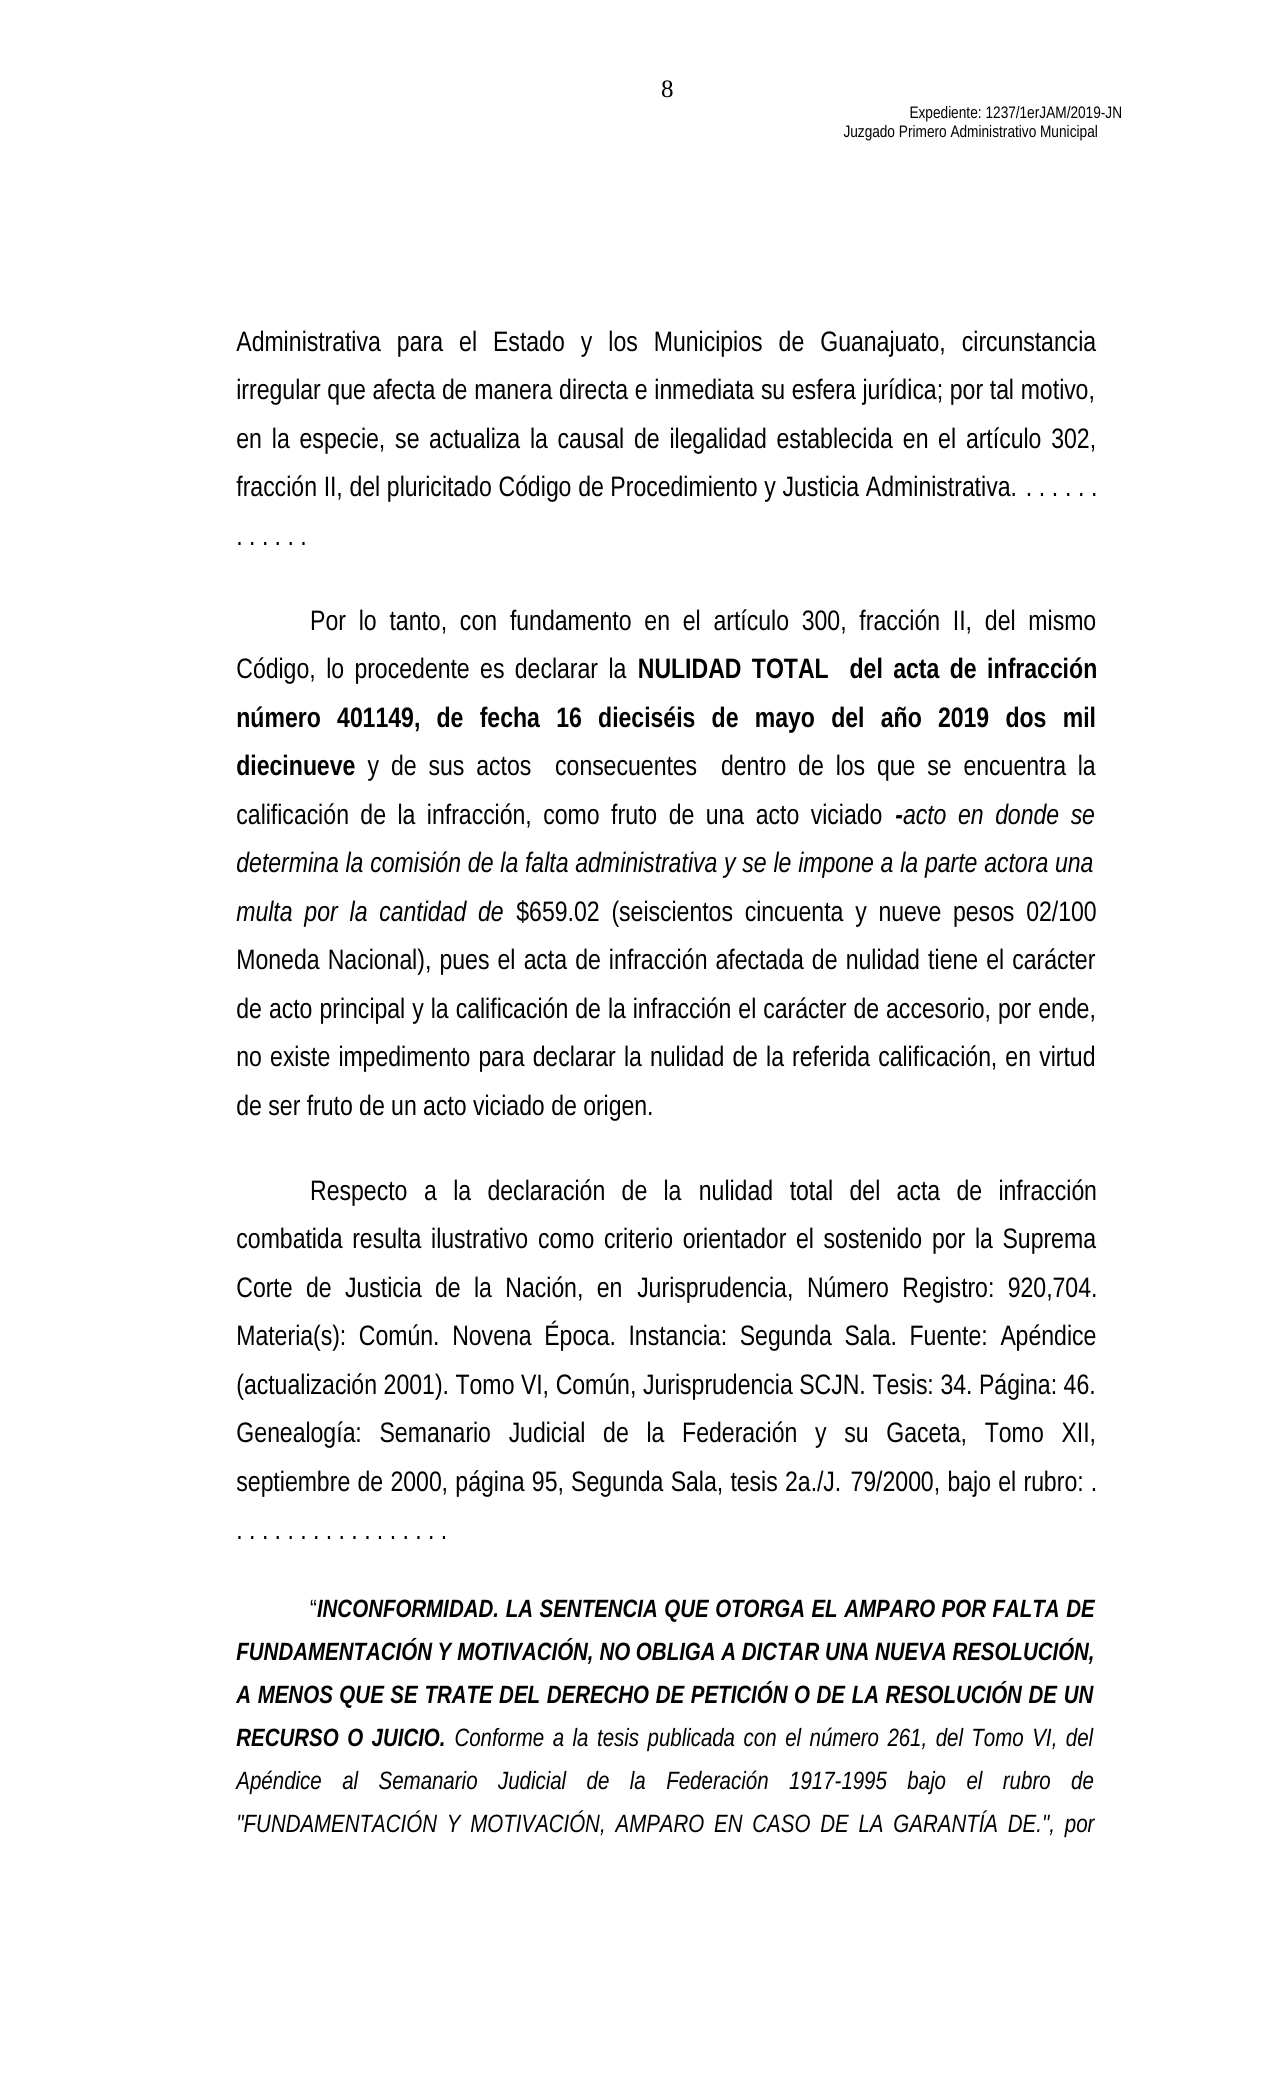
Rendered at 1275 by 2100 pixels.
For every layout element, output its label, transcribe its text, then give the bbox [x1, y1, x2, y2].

text Por lo tanto, con fundamento en el artículo 300, fracción II, del mismo Código, lo procedente es declarar la NULIDAD TOTAL del acta de infracción número 401149, de fecha 16 dieciséis de mayo del año 2019 dos mil diecinueve y de sus actos consecuentes dentro de los que se encuentra la calificación de la infracción, como fruto de una acto viciado -acto en donde se determina la comisión de la falta administrativa y se le impone a la parte actora una multa por la cantidad de $659.02 (seiscientos cincuenta y nueve pesos 02/100 Moneda Nacional), pues el acta de infracción afectada de nulidad tiene el carácter de acto principal y la calificación de la infracción el carácter de accesorio, por ende, no existe impedimento para declarar la nulidad de la referida calificación, en virtud de ser fruto de un acto viciado de origen. [236, 604, 1098, 1121]
text Respecto a la declaración de la nulidad total del acta de infracción combatida resulta ilustrativo como criterio orientador el sostenido por la Suprema Corte de Justicia de la Nación, en Jurisprudencia, Número Registro: 920,704. Materia(s): Común. Novena Época. Instancia: Segunda Sala. Fuente: Apéndice (actualización 2001). Tomo VI, Común, Jurisprudencia SCJN. Tesis: 34. Página: 46. Genealogía: Semanario Judicial de la Federación y su Gaceta, Tomo XII, septiembre de 2000, página 95, Segunda Sala, tesis 2a./J. 79/2000, bajo el rubro: . . . . . . . . . . . . . . . . . . [236, 1174, 1098, 1545]
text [236, 325, 1098, 551]
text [236, 1594, 1098, 1838]
